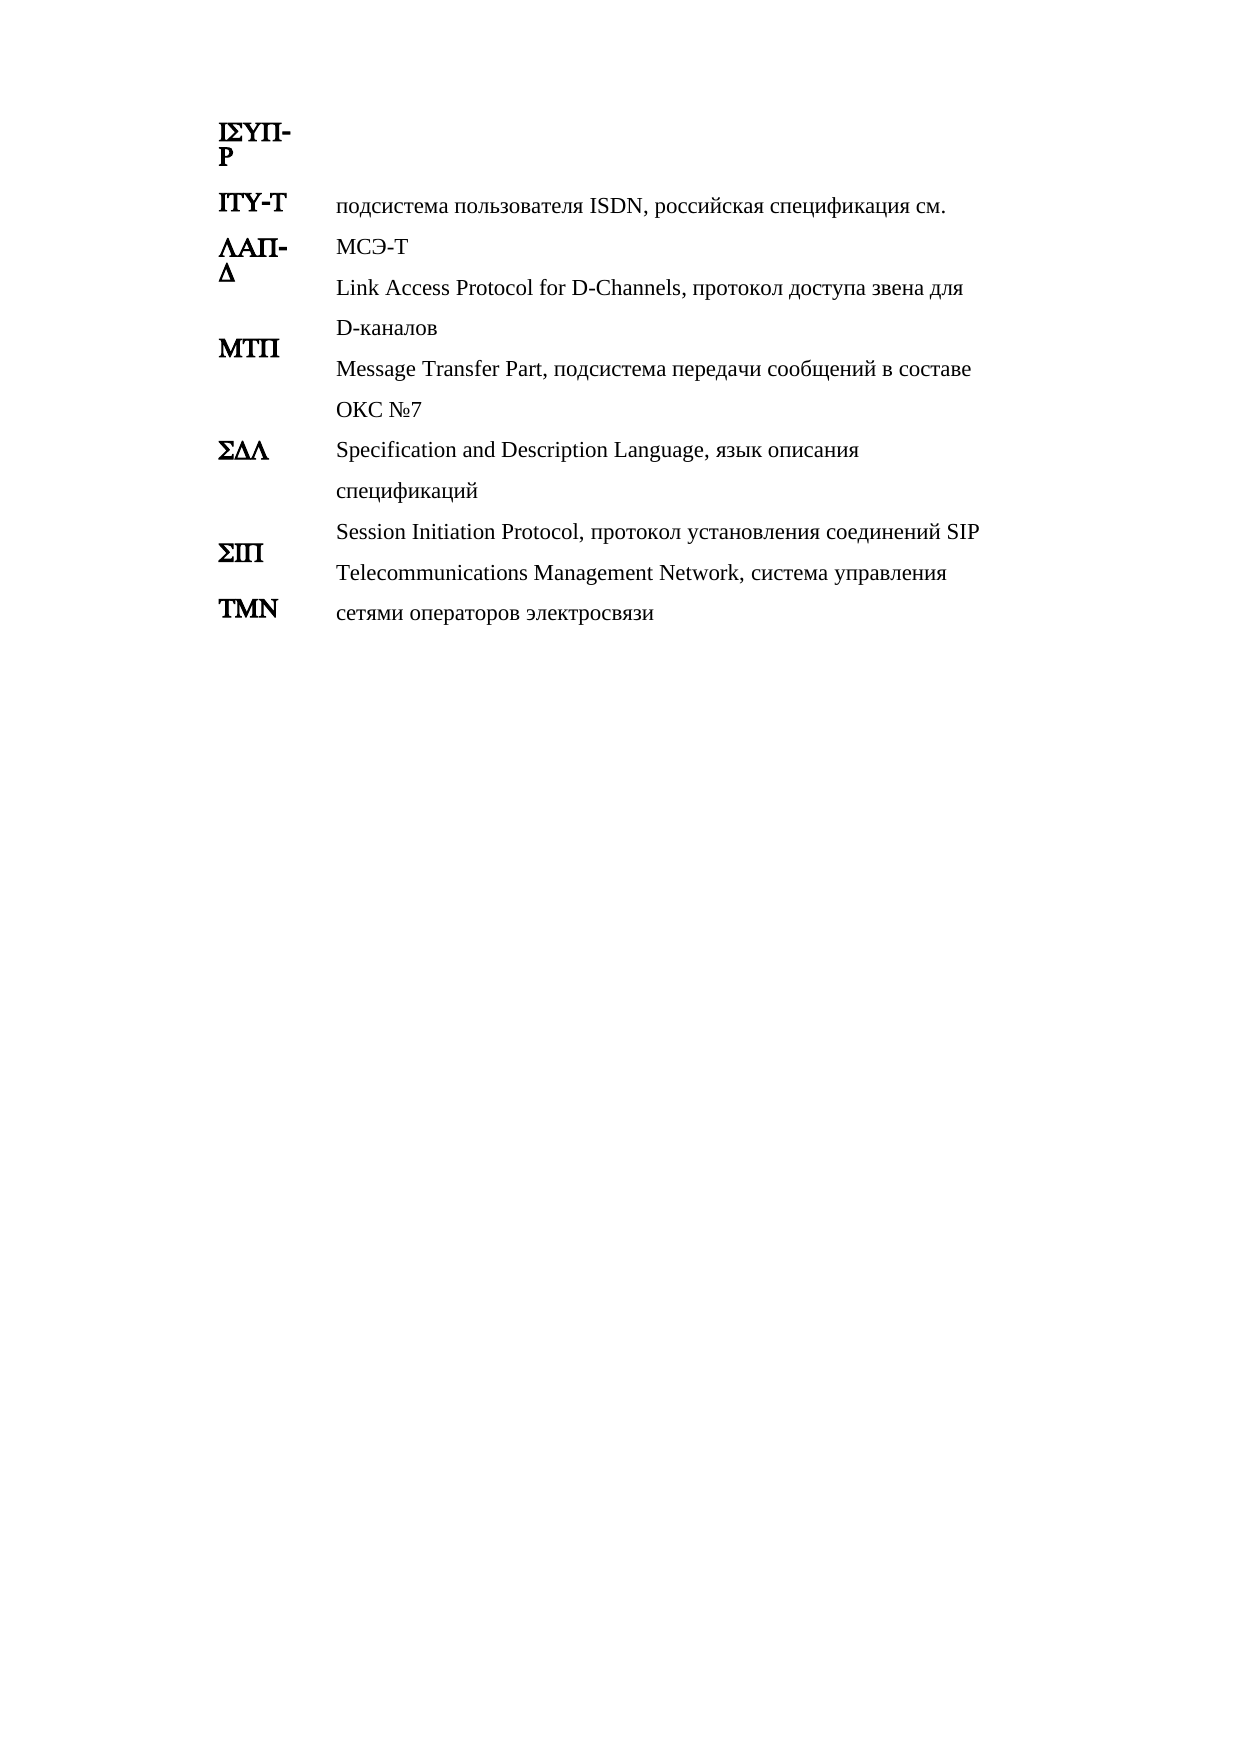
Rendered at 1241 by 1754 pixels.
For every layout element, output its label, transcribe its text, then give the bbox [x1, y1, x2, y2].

text Session Initiation Protocol, протокол установления соединений SIP Telecommunications Management Network, система управления сетями операторов электросвязи [219, 507, 987, 629]
text Link Access Protocol for D-Channels, протокол доступа звена для D-каналов [219, 262, 987, 344]
text подсистема пользователя ISDN, российская спецификация см. МСЭ-Т [219, 181, 987, 262]
text Specification and Description Language, язык описания спецификаций [219, 425, 987, 507]
text Message Transfer Part, подсистема передачи сообщений в составе ОКС №7 [219, 344, 987, 425]
